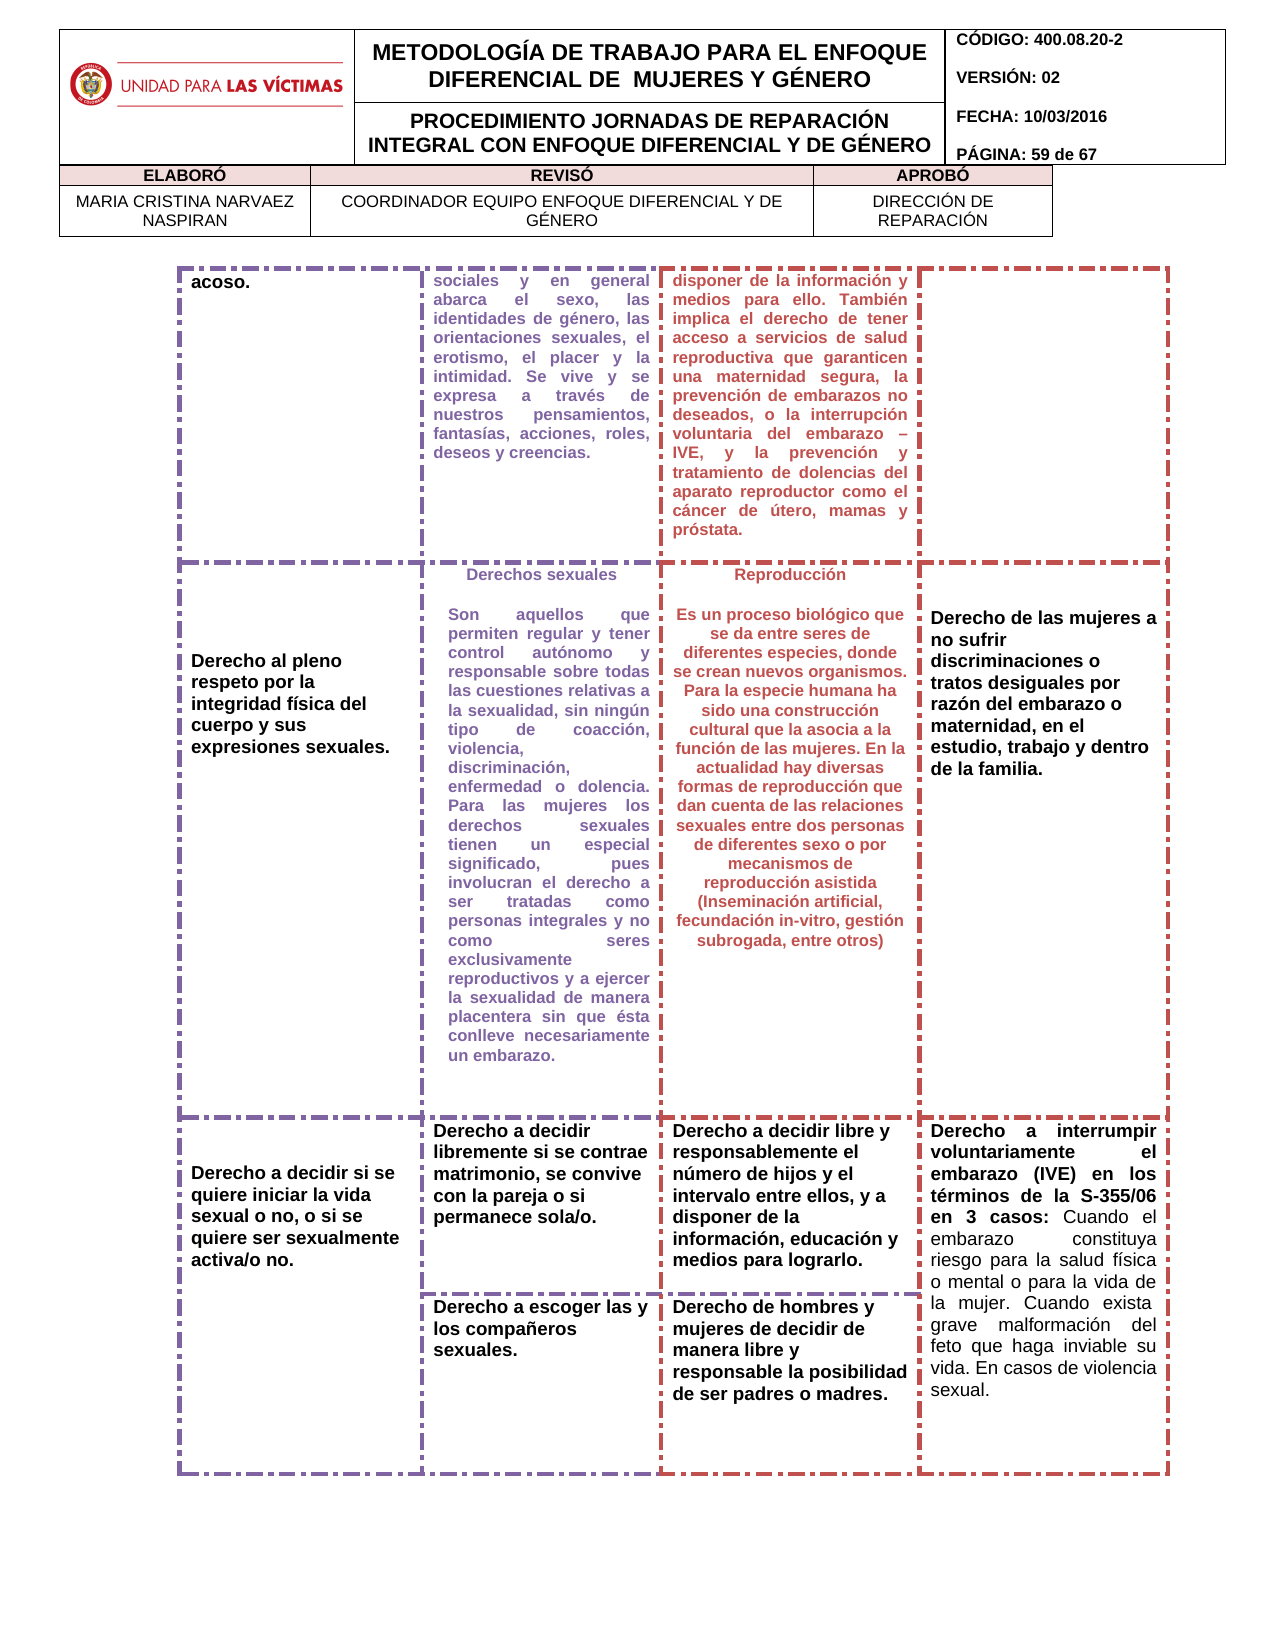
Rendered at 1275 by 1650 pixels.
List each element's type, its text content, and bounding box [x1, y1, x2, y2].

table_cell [919, 266, 1168, 560]
table_cell Derecho a decidir si se quiere iniciar la vida sexual o no, o si se quiere ser sexualmente activa/o no. [180, 1115, 422, 1472]
table_cell Derecho a escoger las y los compañeros sexuales. [422, 1291, 661, 1472]
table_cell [422, 266, 661, 560]
table_cell Derecho a interrumpir voluntariamente el embarazo (IVE) en los términos de la S-355/06 en 3 casos: Cuando el embarazo constituya riesgo para la salud física o mental o para la vida de la mujer. Cuando exista grave malformación del feto que haga inviable su vida. En casos de violencia sexual. [919, 1115, 1168, 1472]
table_cell Derecho a decidir libre y responsablemente el número de hijos y el intervalo entre ellos, y a disponer de la información, educación y medios para lograrlo. [661, 1115, 919, 1291]
table_cell Derecho al pleno respeto por la integridad física del cuerpo y sus expresiones sexuales. [180, 560, 422, 1115]
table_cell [661, 266, 919, 560]
table_cell Reproducción Es un proceso biológico que se da entre seres de diferentes especies, donde se crean nuevos organismos. Para la especie humana ha sido una construcción cultural que la asocia a la función de las mujeres. En la actualidad hay diversas formas de reproducción que dan cuenta de las relaciones sexuales entre dos personas de diferentes sexo o por mecanismos de reproducción asistida (Inseminación artificial, fecundación in-vitro, gestión subrogada, entre otros) [661, 560, 919, 1115]
table_cell Derecho de las mujeres a no sufrir discriminaciones o tratos desiguales por razón del embarazo o maternidad, en el estudio, trabajo y dentro de la familia. [919, 560, 1168, 1115]
picture [70, 58, 344, 111]
table_cell Derecho a decidir libremente si se contrae matrimonio, se convive con la pareja o si permanece sola/o. [422, 1115, 661, 1291]
table_cell Derechos sexuales Son aquellos que permiten regular y tener control autónomo y responsable sobre todas las cuestiones relativas a la sexualidad, sin ningún tipo de coacción, violencia, discriminación, enfermedad o dolencia. Para las mujeres los derechos sexuales tienen un especial significado, pues involucran el derecho a ser tratadas como personas integrales y no como seres exclusivamente reproductivos y a ejercer la sexualidad de manera placentera sin que ésta conlleve necesariamente un embarazo. [422, 560, 661, 1115]
table_cell Derecho de hombres y mujeres de decidir de manera libre y responsable la posibilidad de ser padres o madres. [661, 1291, 919, 1472]
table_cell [180, 266, 422, 560]
